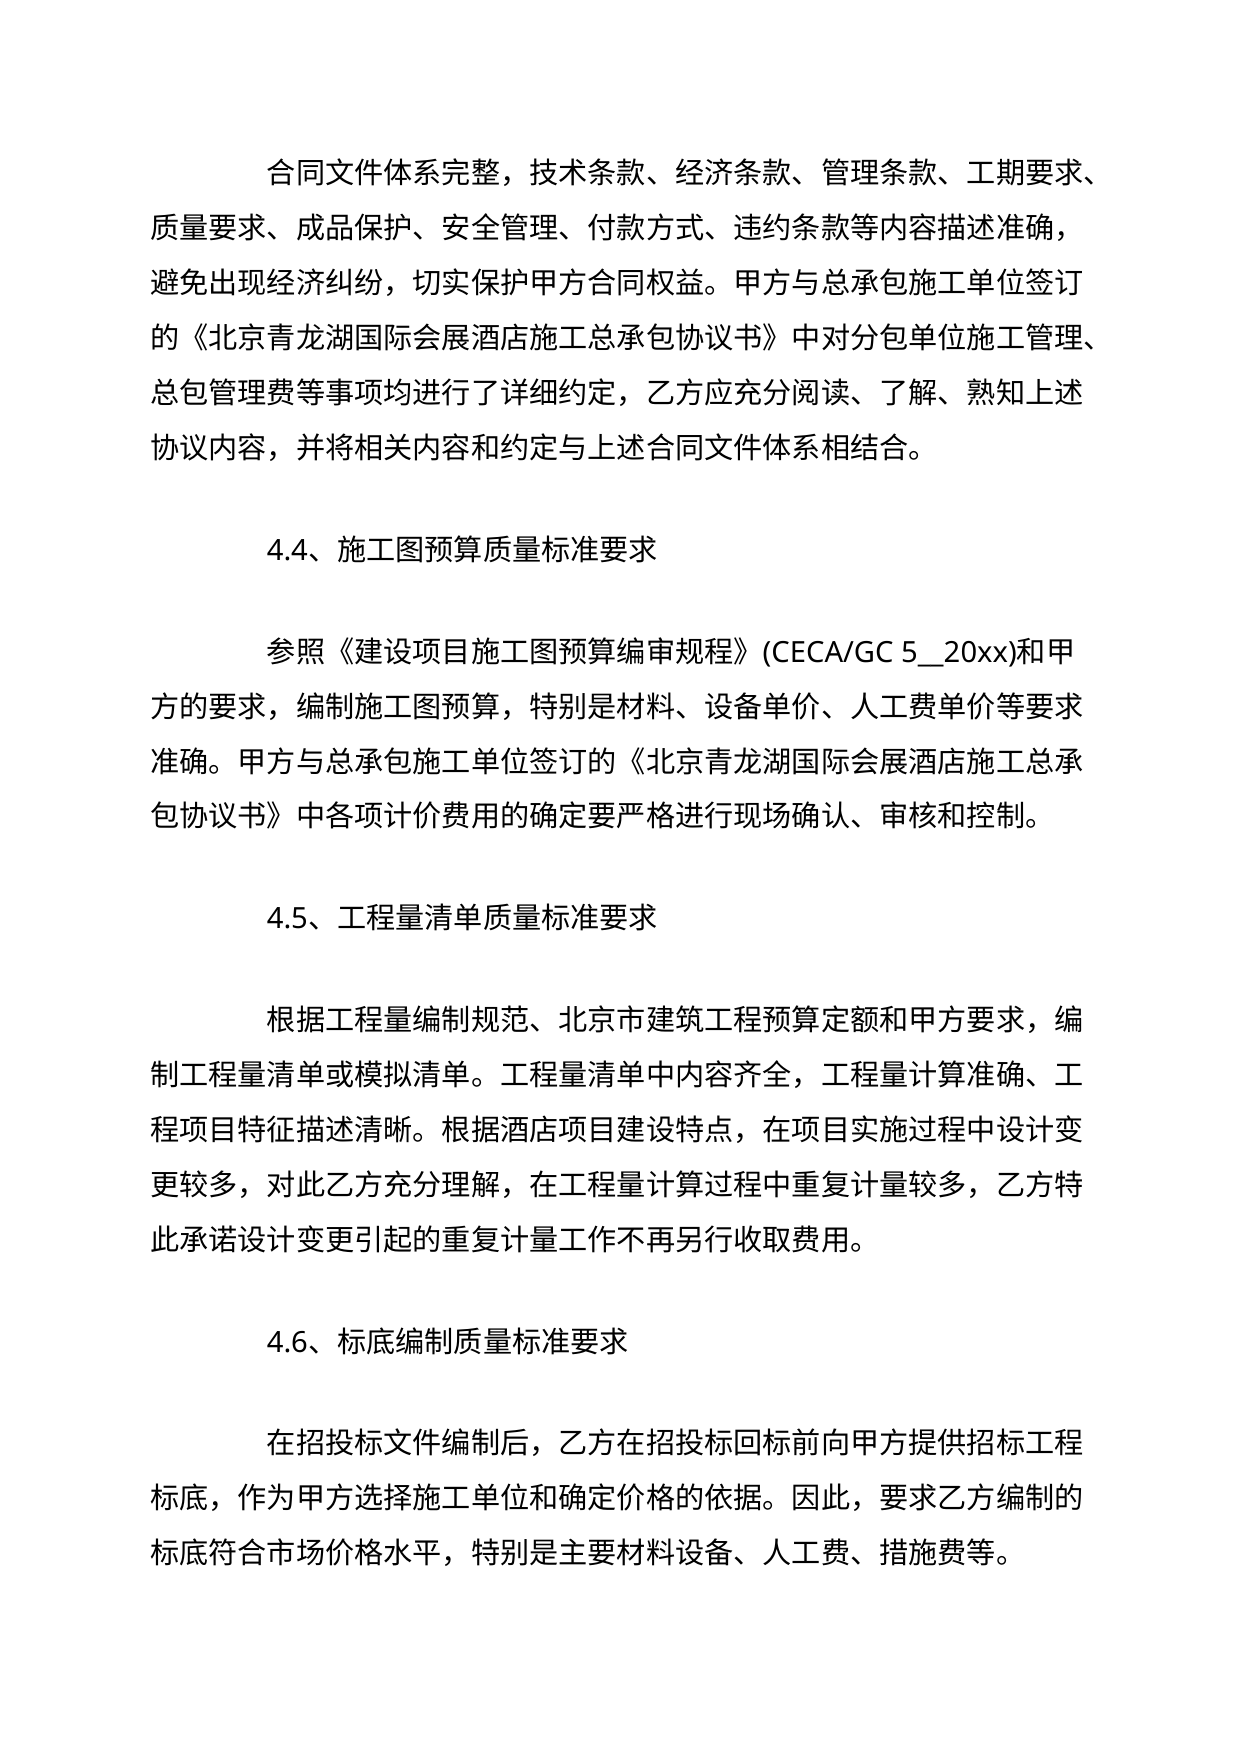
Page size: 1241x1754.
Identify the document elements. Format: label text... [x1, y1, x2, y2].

text 根据工程量编制规范、北京市建筑工程预算定额和甲方要求，编制工程量清单或模拟清单。工程量清单中内容齐全，工程量计算准确、工程项目特征描述清晰。根据酒店项目建设特点，在项目实施过程中设计变更较多，对此乙方充分理解，在工程量计算过程中重复计量较多，乙方特此承诺设计变更引起的重复计量工作不再另行收取费用。 [150, 997, 1090, 1259]
text 4.5、工程量清单质量标准要求 [150, 895, 1090, 937]
text 4.6、标底编制质量标准要求 [150, 1318, 1090, 1361]
text 合同文件体系完整，技术条款、经济条款、管理条款、工期要求、质量要求、成品保护、安全管理、付款方式、违约条款等内容描述准确，避免出现经济纠纷，切实保护甲方合同权益。甲方与总承包施工单位签订的《北京青龙湖国际会展酒店施工总承包协议书》中对分包单位施工管理、总包管理费等事项均进行了详细约定，乙方应充分阅读、了解、熟知上述协议内容，并将相关内容和约定与上述合同文件体系相结合。 [150, 150, 1090, 467]
text 参照《建设项目施工图预算编审规程》(CECA/GC 5__20xx)和甲方的要求，编制施工图预算，特别是材料、设备单价、人工费单价等要求准确。甲方与总承包施工单位签订的《北京青龙湖国际会展酒店施工总承包协议书》中各项计价费用的确定要严格进行现场确认、审核和控制。 [150, 628, 1090, 835]
text 4.4、施工图预算质量标准要求 [150, 526, 1090, 569]
text 在招投标文件编制后，乙方在招投标回标前向甲方提供招标工程标底，作为甲方选择施工单位和确定价格的依据。因此，要求乙方编制的标底符合市场价格水平，特别是主要材料设备、人工费、措施费等。 [150, 1420, 1090, 1572]
